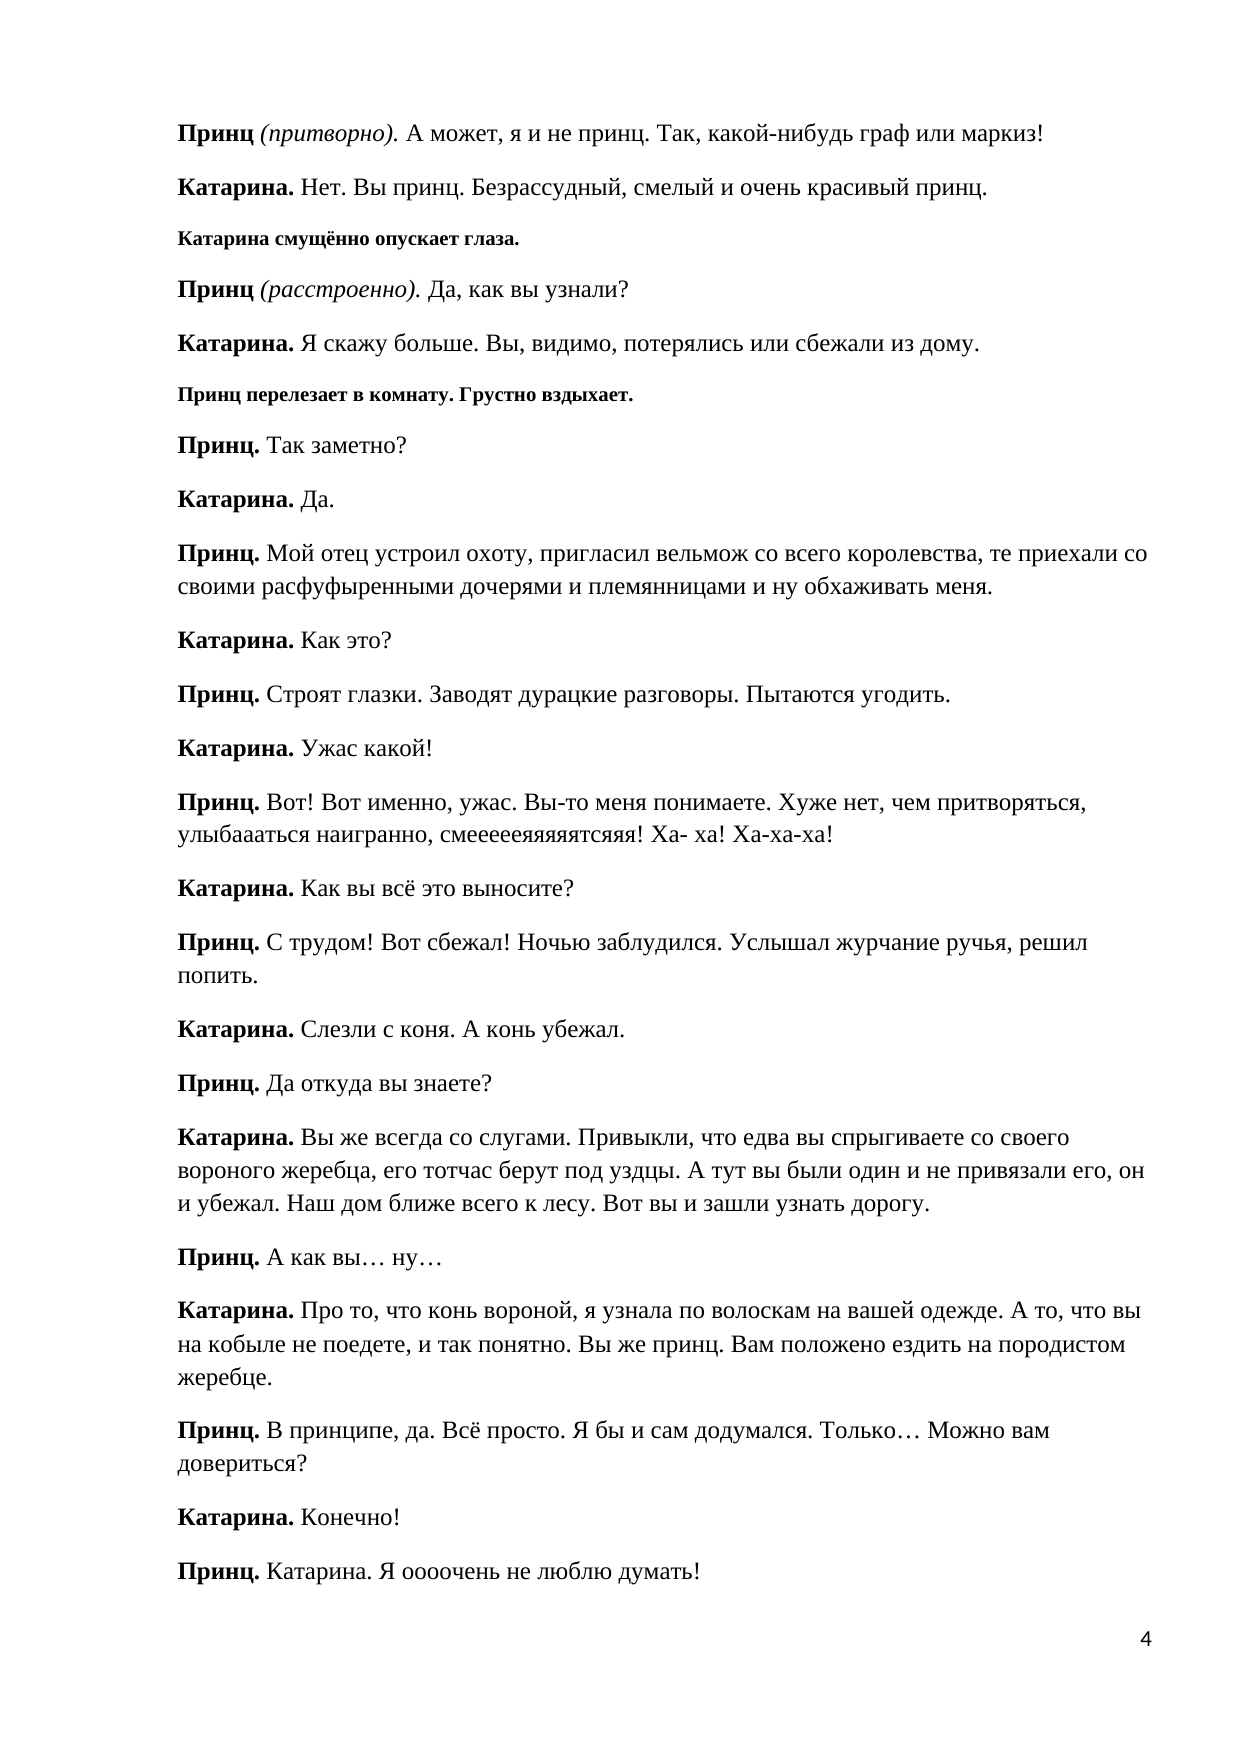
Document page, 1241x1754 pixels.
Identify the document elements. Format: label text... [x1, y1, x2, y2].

text Принц. Да откуда вы знаете? [177, 1068, 1152, 1097]
text Катарина. Ужас какой! [177, 733, 1152, 761]
text Катарина. Конечно! [177, 1502, 1152, 1531]
text Принц перелезает в комнату. Грустно вздыхает. [177, 382, 1152, 406]
text Принц (притворно). А может, я и не принц. Так, какой-нибудь граф или маркиз! [177, 118, 1152, 147]
text Принц. Катарина. Я оооочень не люблю думать! [177, 1556, 1152, 1585]
text Катарина. Вы же всегда со слугами. Привыкли, что едва вы спрыгиваете со своего вороного жеребца, его тотчас берут под уздцы. А тут вы были один и не привязали его, он и убежал. Наш дом ближе всего к лесу. Вот вы и зашли узнать дорогу. [177, 1122, 1152, 1217]
text Принц. Строят глазки. Заводят дурацкие разговоры. Пытаются угодить. [177, 679, 1152, 708]
text Катарина смущённо опускает глаза. [177, 226, 1152, 250]
text Принц. Вот! Вот именно, ужас. Вы-то меня понимаете. Хуже нет, чем притворяться, улыбаааться наигранно, смеееееяяяяятсяяя! Ха- ха! Ха-ха-ха! [177, 787, 1152, 848]
text Принц. Так заметно? [177, 430, 1152, 459]
text Катарина. Про то, что конь вороной, я узнала по волоскам на вашей одежде. А то, что вы на кобыле не поедете, и так понятно. Вы же принц. Вам положено ездить на породистом жеребце. [177, 1296, 1152, 1390]
text Принц. С трудом! Вот сбежал! Ночью заблудился. Услышал журчание ручья, решил попить. [177, 927, 1152, 989]
text Принц. Мой отец устроил охоту, пригласил вельмож со всего королевства, те приехали со своими расфуфыренными дочерями и племянницами и ну обхаживать меня. [177, 538, 1152, 600]
text Катарина. Как это? [177, 625, 1152, 654]
text Принц. В принципе, да. Всё просто. Я бы и сам додумался. Только… Можно вам довериться? [177, 1416, 1152, 1477]
text Катарина. Я скажу больше. Вы, видимо, потерялись или сбежали из дому. [177, 328, 1152, 357]
text Катарина. Слезли с коня. А конь убежал. [177, 1014, 1152, 1043]
text Катарина. Нет. Вы принц. Безрассудный, смелый и очень красивый принц. [177, 172, 1152, 201]
text Катарина. Да. [177, 484, 1152, 513]
text Катарина. Как вы всё это выносите? [177, 873, 1152, 902]
text Принц (расстроенно). Да, как вы узнали? [177, 274, 1152, 303]
text Принц. А как вы… ну… [177, 1242, 1152, 1271]
